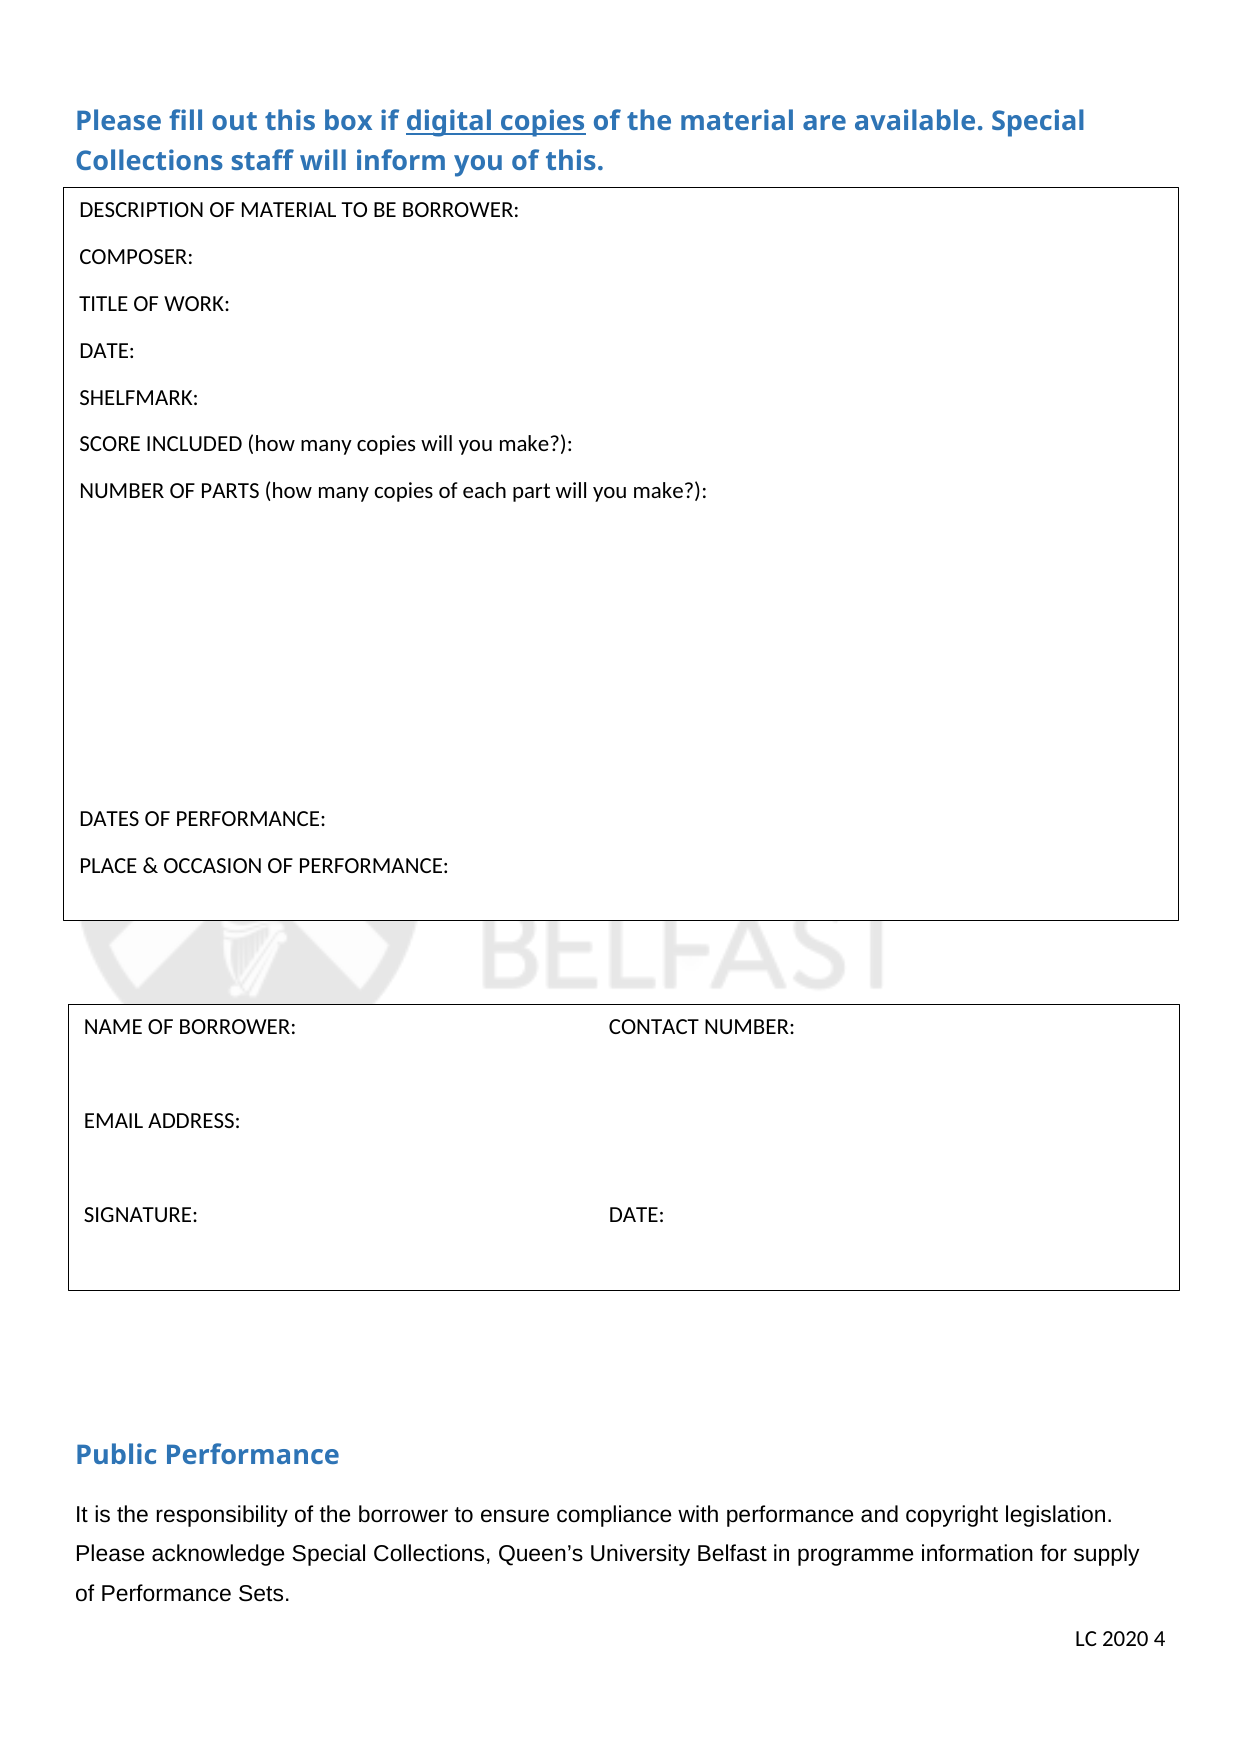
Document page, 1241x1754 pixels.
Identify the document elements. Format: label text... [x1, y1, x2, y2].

picture [75, 921, 1165, 1004]
subtitle Please fill out this box if digital copies of the material are available. Special Collections staff will inform you of this. [75, 102, 1165, 178]
text It is the responsibility of the borrower to ensure compliance with performance and copyright legislation. Please acknowledge Special Collections, Queen’s University Belfast in programme information for supply of Performance Sets. [75, 1501, 1165, 1606]
subtitle Public Performance [75, 1436, 1165, 1473]
